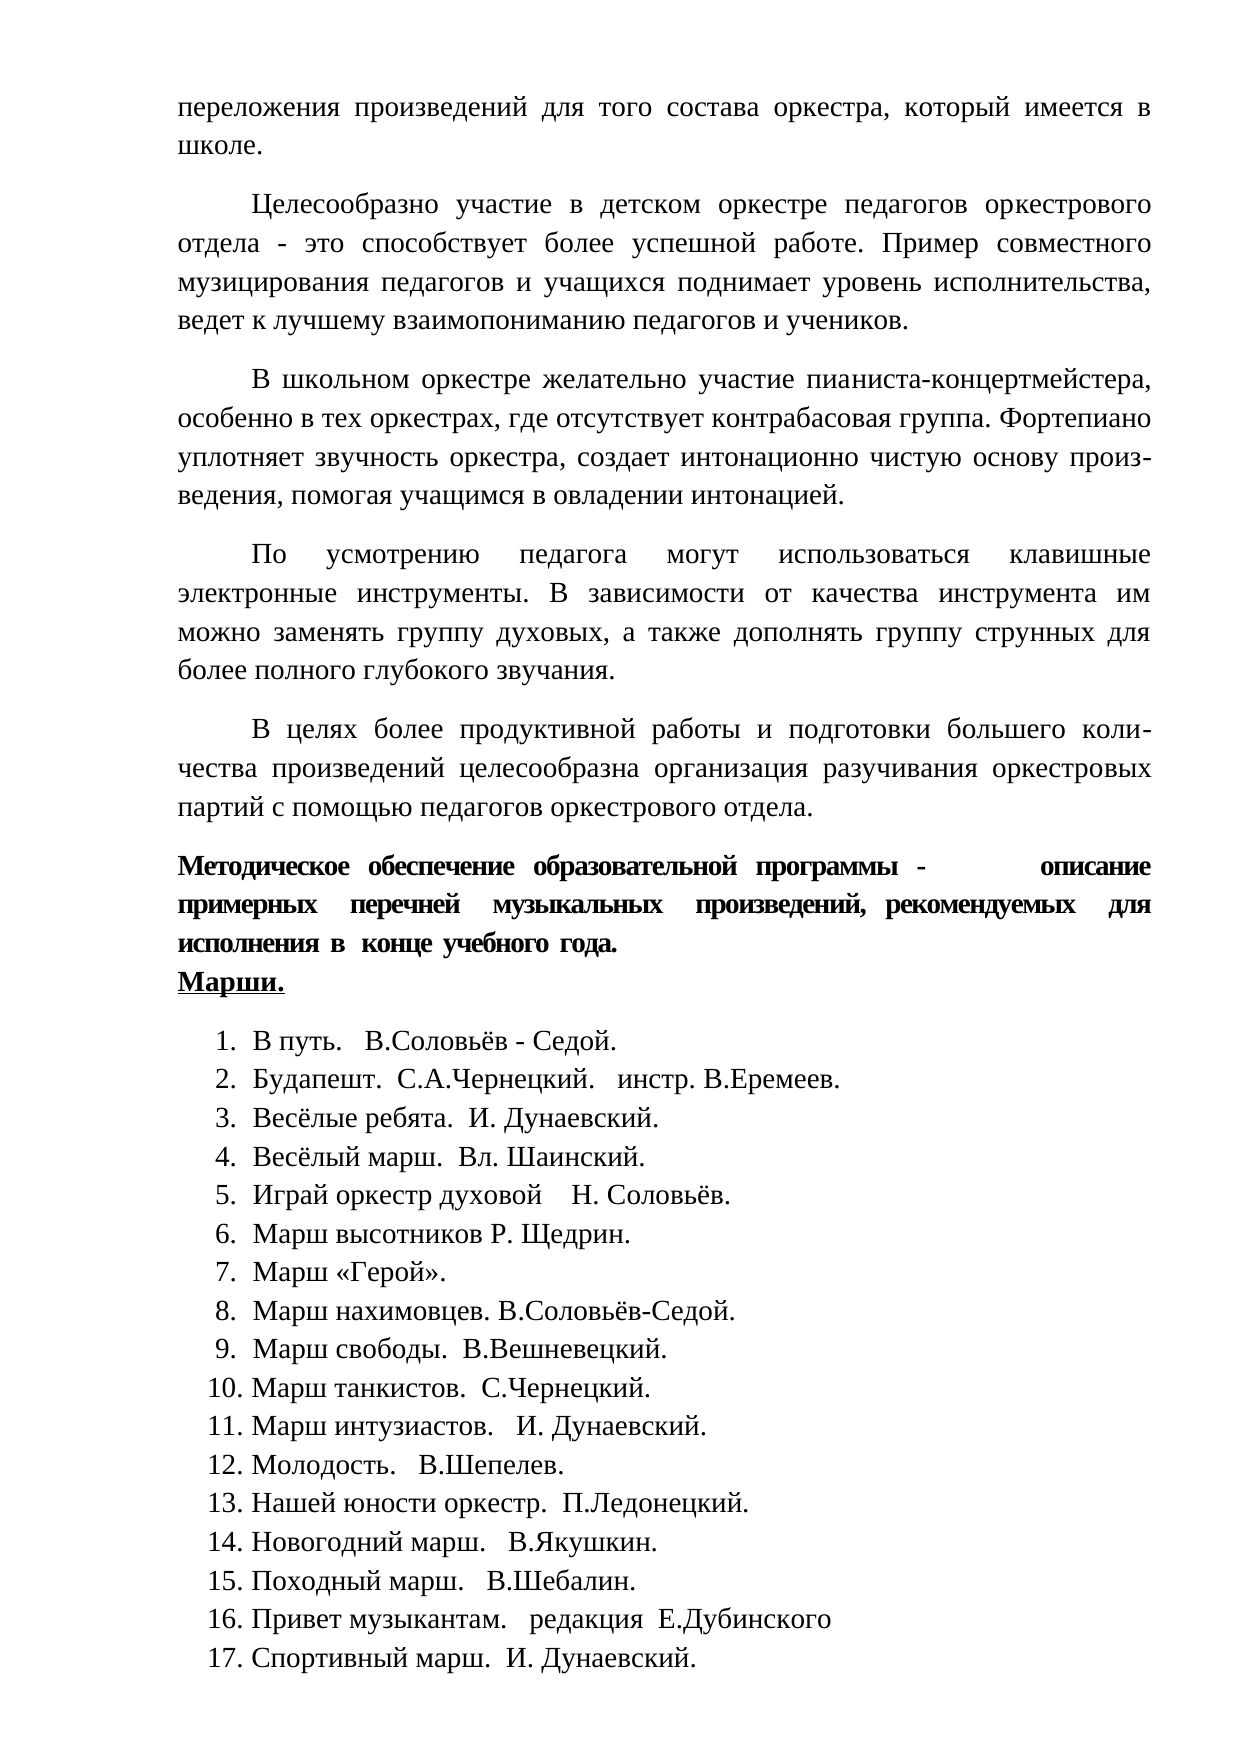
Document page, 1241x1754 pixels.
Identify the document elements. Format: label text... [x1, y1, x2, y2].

list Молодость. В.Шепелев. [207, 1447, 1152, 1481]
list Марш нахимовцев. В.Соловьёв-Седой. [215, 1293, 1152, 1326]
list Марш танкистов. С.Чернецкий. [207, 1370, 1152, 1403]
text Целесообразно участие в детском оркестре педагогов оркестрового отдела - это способствует более успешной работе. Пример совместного музицирования педагогов и учащихся поднимает уровень исполнительства, ведет к лучшему взаимопониманию педагогов и учеников. [177, 187, 1152, 336]
list В путь. В.Соловьёв - Седой. [215, 1023, 1152, 1057]
list Марш «Герой». [215, 1254, 1152, 1288]
list Будапешт. С.А.Чернецкий. инстр. В.Еремеев. [215, 1062, 1152, 1095]
list Марш свободы. В.Вешневецкий. [215, 1331, 1152, 1365]
list Походный марш. В.Шебалин. [207, 1563, 1152, 1596]
list Весёлый марш. Вл. Шаинский. [215, 1139, 1152, 1172]
list Играй оркестр духовой Н. Соловьёв. [215, 1177, 1152, 1211]
list Привет музыкантам. редакция Е.Дубинского [207, 1601, 1152, 1635]
list Спортивный марш. И. Дунаевский. [207, 1640, 1152, 1673]
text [177, 89, 1152, 161]
text Марши. [177, 964, 1152, 997]
text По усмотрению педагога могут использоваться клавишные электронные инструменты. В зависимости от качества инструмента им можно заменять группу духовых, а также дополнять группу струнных для более полного глубокого звучания. [177, 537, 1152, 686]
list Весёлые ребята. И. Дунаевский. [215, 1100, 1152, 1134]
list Марш высотников Р. Щедрин. [215, 1216, 1152, 1249]
list Нашей юности оркестр. П.Ледонецкий. [207, 1486, 1152, 1519]
list Методическое обеспечение образовательной программы - описание примерных перечней музыкальных произведений, рекомендуемых для исполнения в конце учебного года. [177, 848, 1152, 959]
text В школьном оркестре желательно участие пианиста-концертмейстера, особенно в тех оркестрах, где отсутствует контрабасовая группа. Фортепиано уплотняет звучность оркестра, создает интонационно чистую основу произведения, помогая учащимся в овладении интонацией. [177, 362, 1152, 511]
text В целях более продуктивной работы и подготовки большего количества произведений целесообразна организация разучивания оркестровых партий с помощью педагогов оркестрового отдела. [177, 712, 1152, 822]
list Новогодний марш. В.Якушкин. [207, 1524, 1152, 1558]
list Марш интузиастов. И. Дунаевский. [207, 1408, 1152, 1442]
